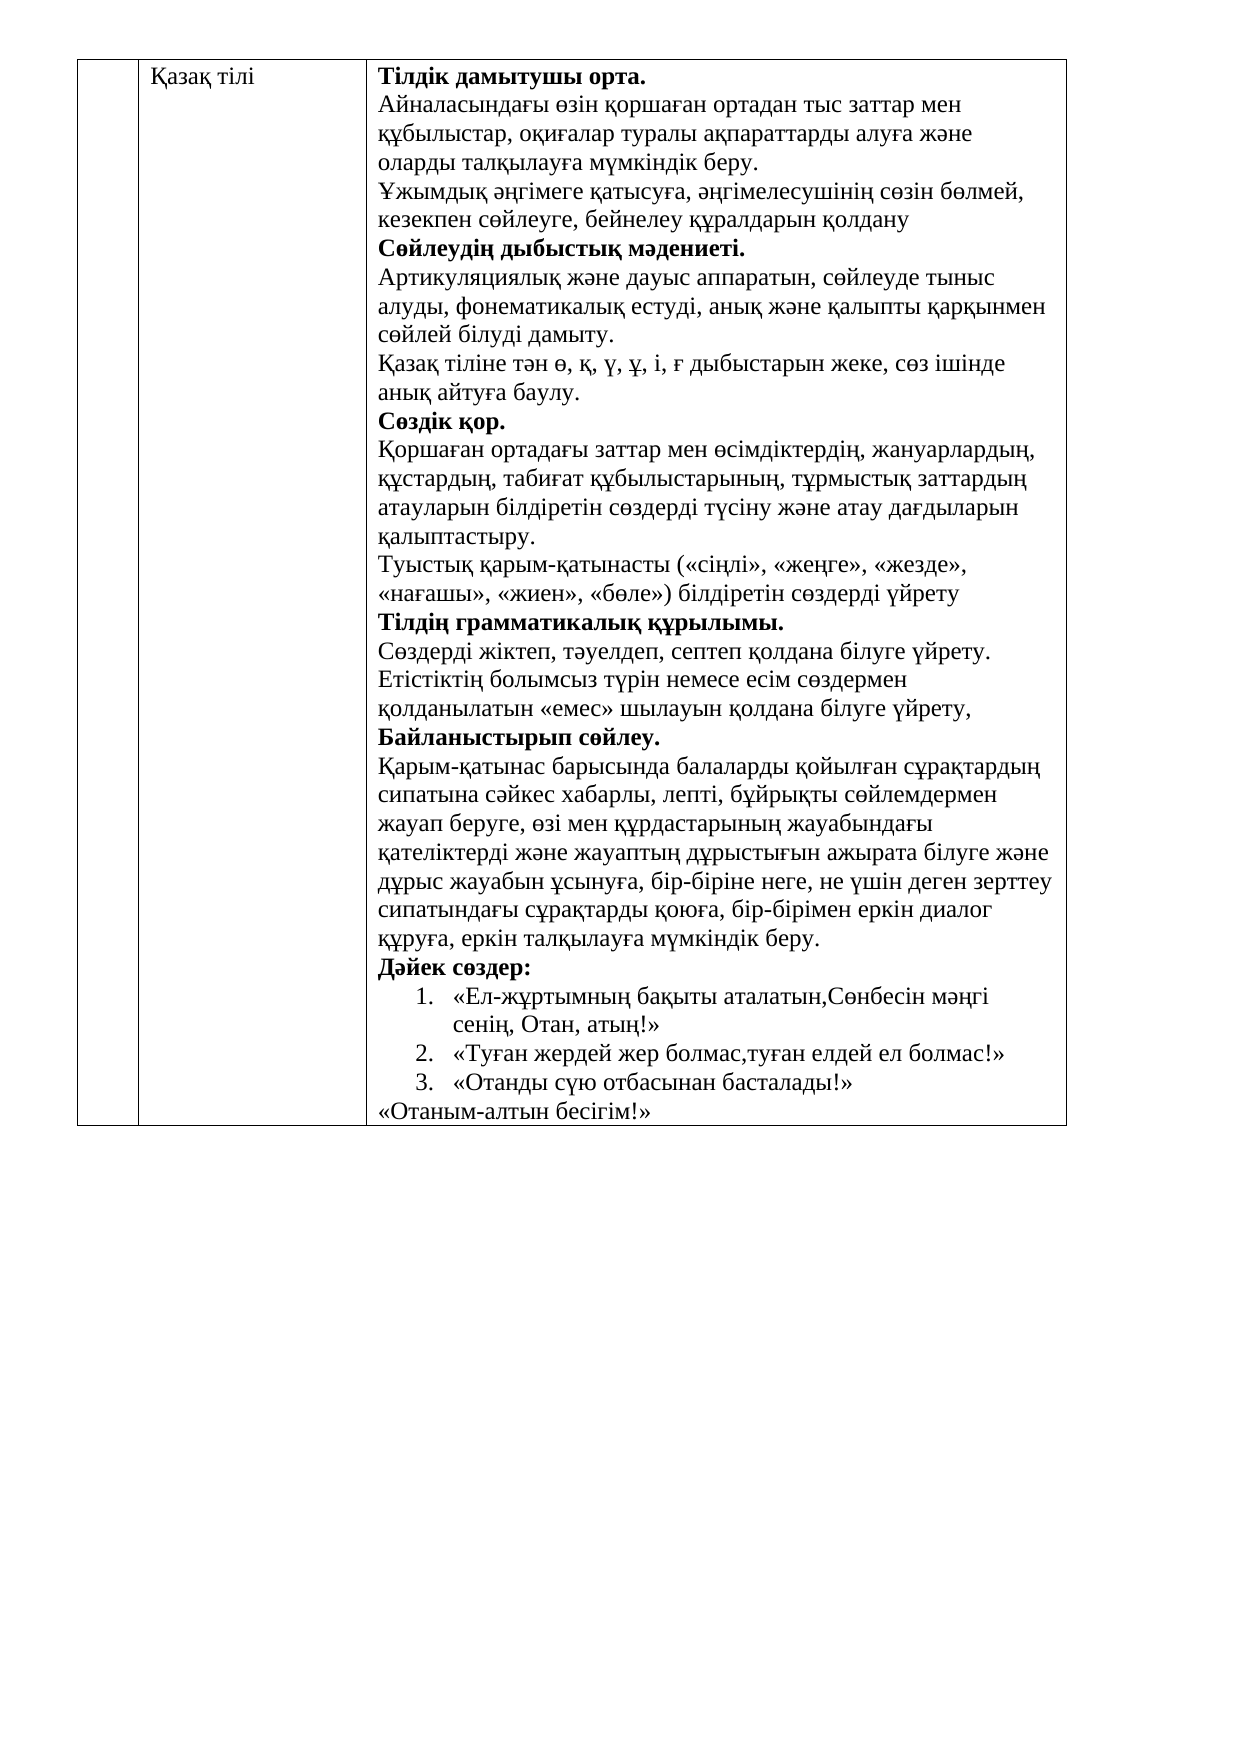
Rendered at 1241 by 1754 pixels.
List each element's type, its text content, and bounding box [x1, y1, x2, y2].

table_header Тілдік дамытушы орта. Айналасындағы өзін қоршаған ортадан тыс заттар мен құбылыстар, оқиғалар туралы ақпараттарды алуға және оларды талқылауға мүмкіндік беру. Ұжымдық әңгімеге қатысуға, әңгімелесушінің сөзін бөлмей, кезекпен сөйлеуге, бейнелеу құралдарын қолдану Сөйлеудің дыбыстық мәдениеті. Артикуляциялық және дауыс аппаратын, сөйлеуде тыныс алуды, фонематикалық естуді, анық және қалыпты қарқынмен сөйлей білуді дамыту. Қазақ тіліне тән ө, қ, ү, ұ, і, ғ дыбыстарын жеке, сөз ішінде анық айтуға баулу. Сөздік қор. Қоршаған ортадағы заттар мен өсімдіктердің, жануарлардың, құстардың, табиғат құбылыстарының, тұрмыстық заттардың атауларын білдіретін сөздерді түсіну және атау дағдыларын қалыптастыру. Туыстық қарым-қатынасты («сіңлі», «жеңге», «жезде», «нағашы», «жиен», «бөле») білдіретін сөздерді үйрету Тілдің грамматикалық құрылымы. Сөздерді жіктеп, тәуелдеп, септеп қолдана білуге үйрету. Етістіктің болымсыз түрін немесе есім сөздермен қолданылатын «емес» шылауын қолдана білуге үйрету, Байланыстырып сөйлеу. Қарым-қатынас барысында балаларды қойылған сұрақтардың сипатына сәйкес хабарлы, лепті, бұйрықты сөйлемдермен жауап беруге, өзі мен құрдастарының жауабындағы қателіктерді және жауаптың дұрыстығын ажырата білуге және дұрыс жауабын ұсынуға, бір-біріне неге, не үшін деген зерттеу сипатындағы сұрақтарды қоюға, бір-бірімен еркін диалог құруға, еркін талқылауға мүмкіндік беру. Дәйек сөздер: «Ел-жұртымның бақыты аталатын,Сөнбесін мәңгі сенің, Отан, атың!» «Туған жердей жер болмас,туған елдей ел болмас!» «Отанды сүю отбасынан басталады!» «Отаным-алтын бесігім!» [367, 60, 1066, 1124]
table_header Қазақ тілі [139, 60, 366, 1124]
table_header [78, 60, 138, 1124]
